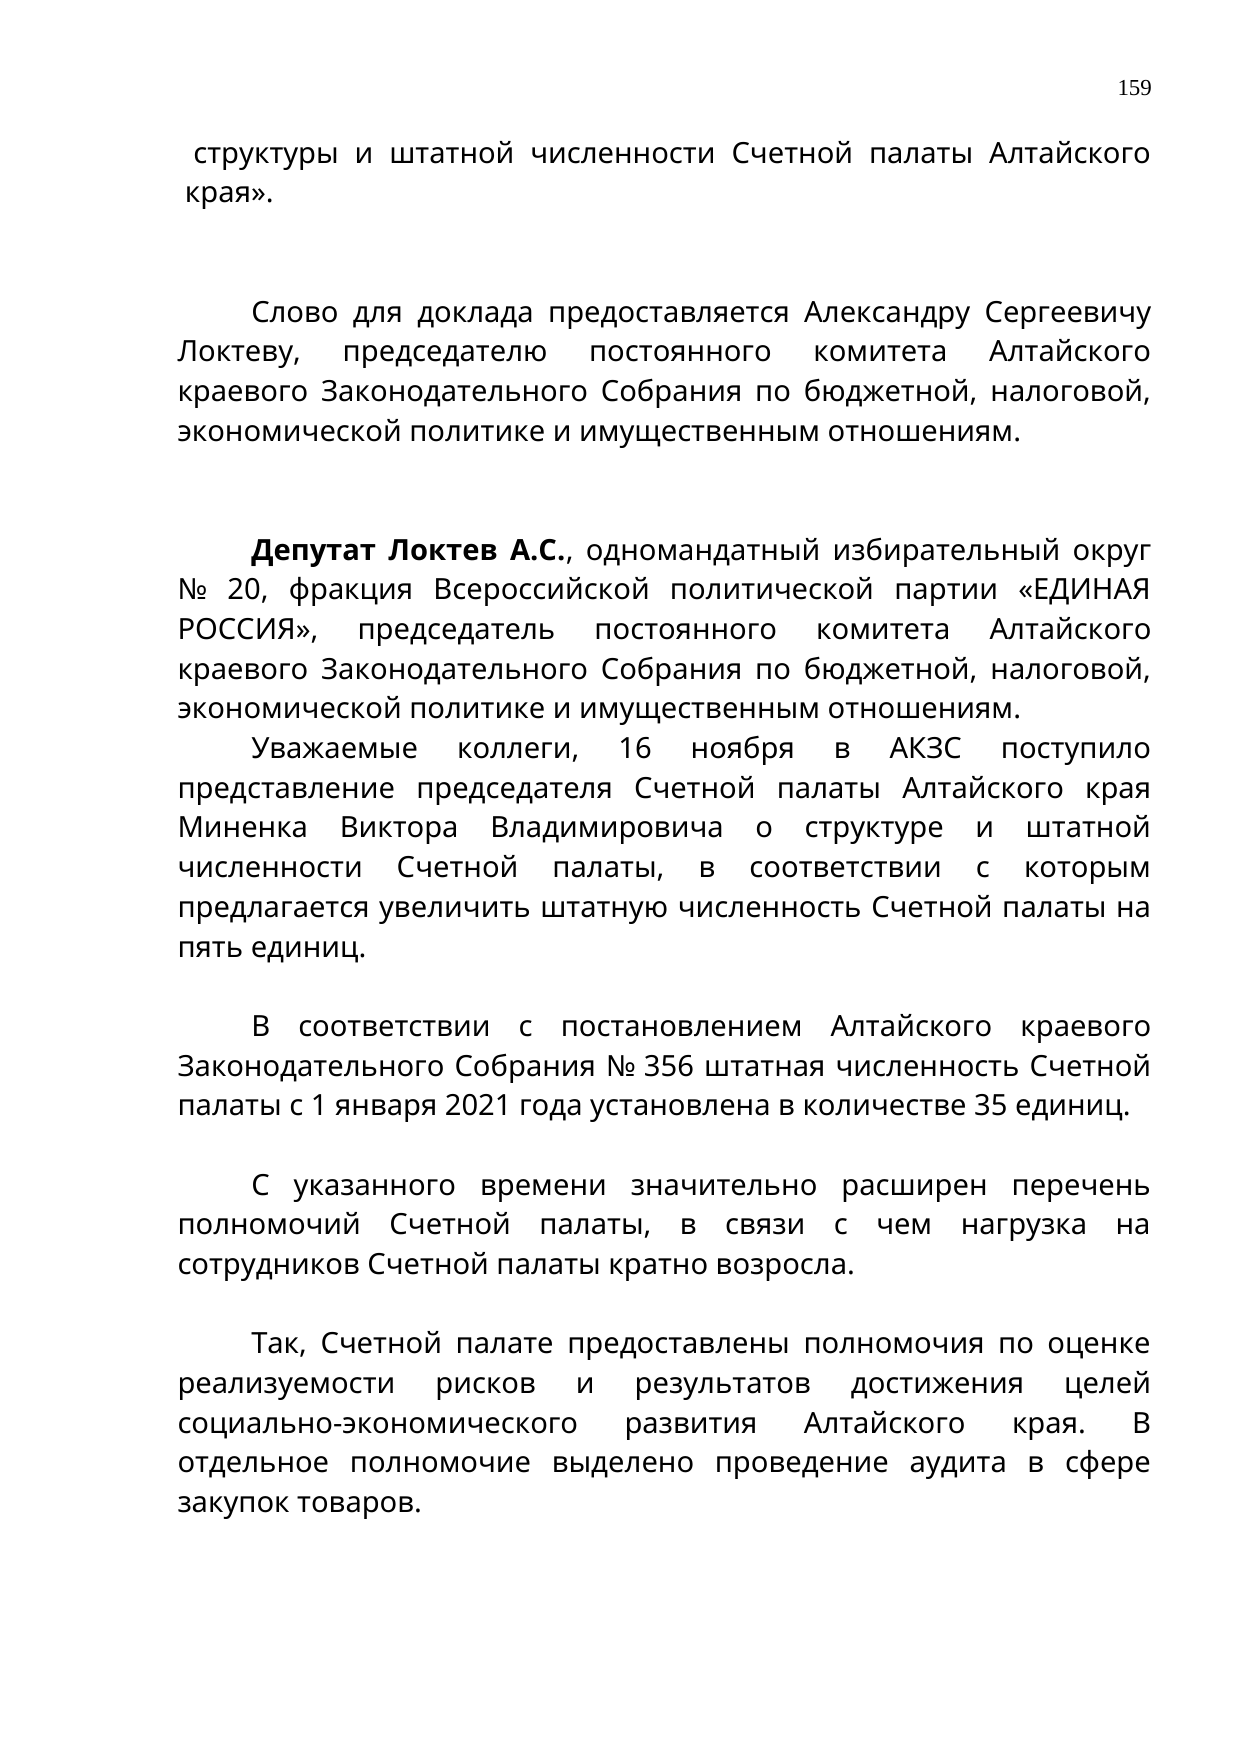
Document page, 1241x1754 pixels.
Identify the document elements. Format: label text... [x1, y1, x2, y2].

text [177, 132, 1152, 211]
text В соответствии с постановлением Алтайского краевого Законодательного Собрания № 356 штатная численность Счетной палаты с 1 января 2021 года установлена в количестве 35 единиц. [177, 1005, 1152, 1124]
text Уважаемые коллеги, 16 ноября в АКЗС поступило представление председателя Счетной палаты Алтайского края Миненка Виктора Владимировича о структуре и штатной численности Счетной палаты, в соответствии с которым предлагается увеличить штатную численность Счетной палаты на пять единиц. [177, 727, 1152, 966]
text Депутат Локтев А.С., одномандатный избирательный округ № 20, фракция Всероссийской политической партии «ЕДИНАЯ РОССИЯ», председатель постоянного комитета Алтайского краевого Законодательного Собрания по бюджетной, налоговой, экономической политике и имущественным отношениям. [177, 529, 1152, 727]
text С указанного времени значительно расширен перечень полномочий Счетной палаты, в связи с чем нагрузка на сотрудников Счетной палаты кратно возросла. [177, 1164, 1152, 1283]
text Слово для доклада предоставляется Александру Сергеевичу Локтеву, председателю постоянного комитета Алтайского краевого Законодательного Собрания по бюджетной, налоговой, экономической политике и имущественным отношениям. [177, 291, 1152, 449]
text Так, Счетной палате предоставлены полномочия по оценке реализуемости рисков и результатов достижения целей социально-экономического развития Алтайского края. В отдельное полномочие выделено проведение аудита в сфере закупок товаров. [177, 1323, 1152, 1521]
